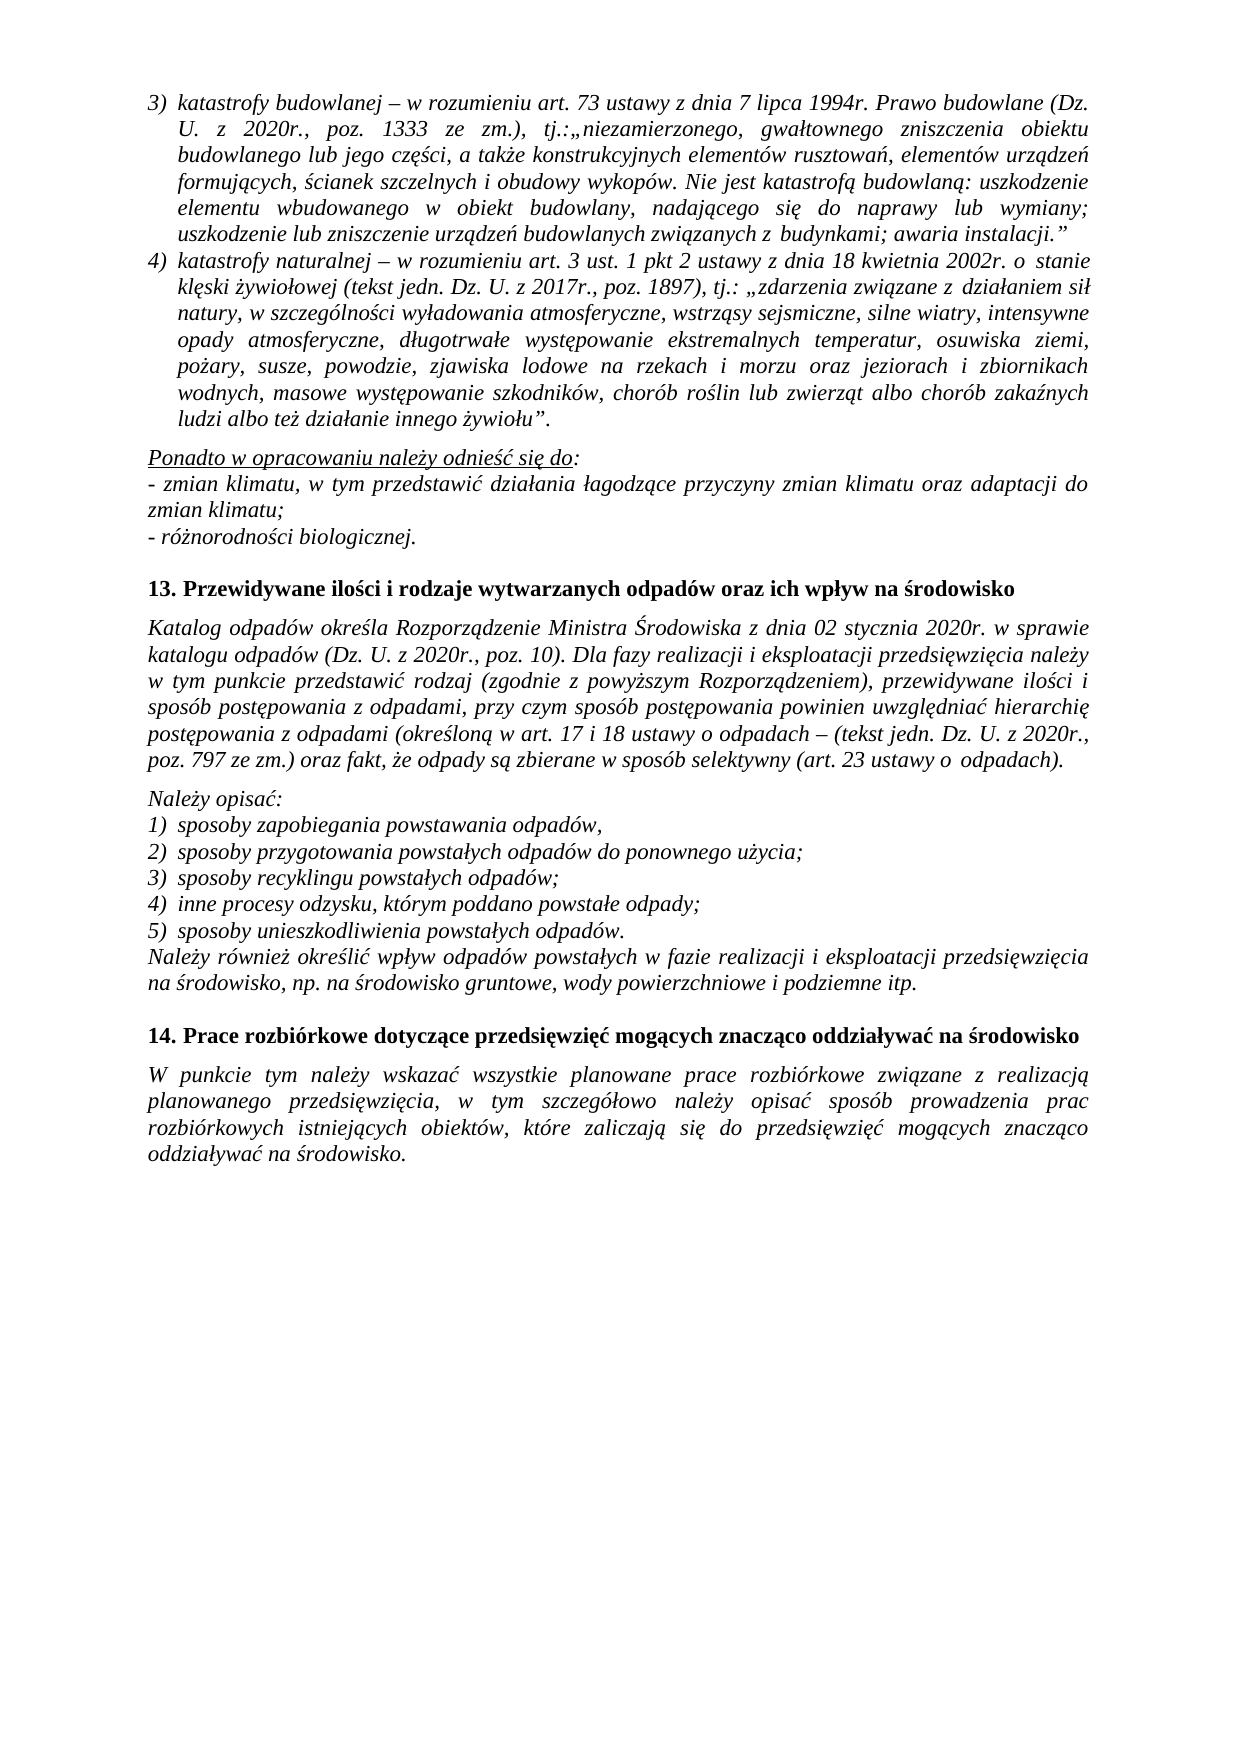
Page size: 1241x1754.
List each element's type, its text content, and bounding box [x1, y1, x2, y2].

list sposoby recyklingu powstałych odpadów; [148, 864, 1092, 890]
list katastrofy budowlanej – w rozumieniu art. 73 ustawy z dnia 7 lipca 1994r. Prawo budowlane (Dz. U. z 2020r., poz. 1333 ze zm.), tj.:„niezamierzonego, gwałtownego zniszczenia obiektu budowlanego lub jego części, a także konstrukcyjnych elementów rusztowań, elementów urządzeń formujących, ścianek szczelnych i obudowy wykopów. Nie jest katastrofą budowlaną: uszkodzenie elementu wbudowanego w obiekt budowlany, nadającego się do naprawy lub wymiany; uszkodzenie lub zniszczenie urządzeń budowlanych związanych z budynkami; awaria instalacji.” [148, 89, 1092, 247]
text Ponadto w opracowaniu należy odnieść się do: [148, 444, 1092, 470]
text - różnorodności biologicznej. [148, 523, 1092, 549]
list sposoby przygotowania powstałych odpadów do ponownego użycia; [148, 838, 1092, 864]
text Katalog odpadów określa Rozporządzenie Ministra Środowiska z dnia 02 stycznia 2020r. w sprawie katalogu odpadów (Dz. U. z 2020r., poz. 10). Dla fazy realizacji i eksploatacji przedsięwzięcia należy w tym punkcie przedstawić rodzaj (zgodnie z powyższym Rozporządzeniem), przewidywane ilości i sposób postępowania z odpadami, przy czym sposób postępowania powinien uwzględniać hierarchię postępowania z odpadami (określoną w art. 17 i 18 ustawy o odpadach – (tekst jedn. Dz. U. z 2020r., poz. 797 ze zm.) oraz fakt, że odpady są zbierane w sposób selektywny (art. 23 ustawy o odpadach). [148, 614, 1092, 772]
text 13. Przewidywane ilości i rodzaje wytwarzanych odpadów oraz ich wpływ na środowisko [148, 576, 1092, 602]
list sposoby zapobiegania powstawania odpadów, [148, 811, 1092, 838]
list inne procesy odzysku, którym poddano powstałe odpady; [148, 890, 1092, 917]
list sposoby unieszkodliwienia powstałych odpadów. [148, 917, 1092, 943]
list katastrofy naturalnej – w rozumieniu art. 3 ust. 1 pkt 2 ustawy z dnia 18 kwietnia 2002r. o stanie klęski żywiołowej (tekst jedn. Dz. U. z 2017r., poz. 1897), tj.: „zdarzenia związane z działaniem sił natury, w szczególności wyładowania atmosferyczne, wstrząsy sejsmiczne, silne wiatry, intensywne opady atmosferyczne, długotrwałe występowanie ekstremalnych temperatur, osuwiska ziemi, pożary, susze, powodzie, zjawiska lodowe na rzekach i morzu oraz jeziorach i zbiornikach wodnych, masowe występowanie szkodników, chorób roślin lub zwierząt albo chorób zakaźnych ludzi albo też działanie innego żywiołu”. [148, 247, 1092, 431]
text - zmian klimatu, w tym przedstawić działania łagodzące przyczyny zmian klimatu oraz adaptacji do zmian klimatu; [148, 470, 1092, 523]
text W punkcie tym należy wskazać wszystkie planowane prace rozbiórkowe związane z realizacją planowanego przedsięwzięcia, w tym szczegółowo należy opisać sposób prowadzenia prac rozbiórkowych istniejących obiektów, które zaliczają się do przedsięwzięć mogących znacząco oddziaływać na środowisko. [148, 1061, 1092, 1166]
text 14. Prace rozbiórkowe dotyczące przedsięwzięć mogących znacząco oddziaływać na środowisko [148, 1022, 1092, 1048]
text Należy opisać: [148, 785, 1092, 811]
text Należy również określić wpływ odpadów powstałych w fazie realizacji i eksploatacji przedsięwzięcia na środowisko, np. na środowisko gruntowe, wody powierzchniowe i podziemne itp. [148, 943, 1092, 996]
